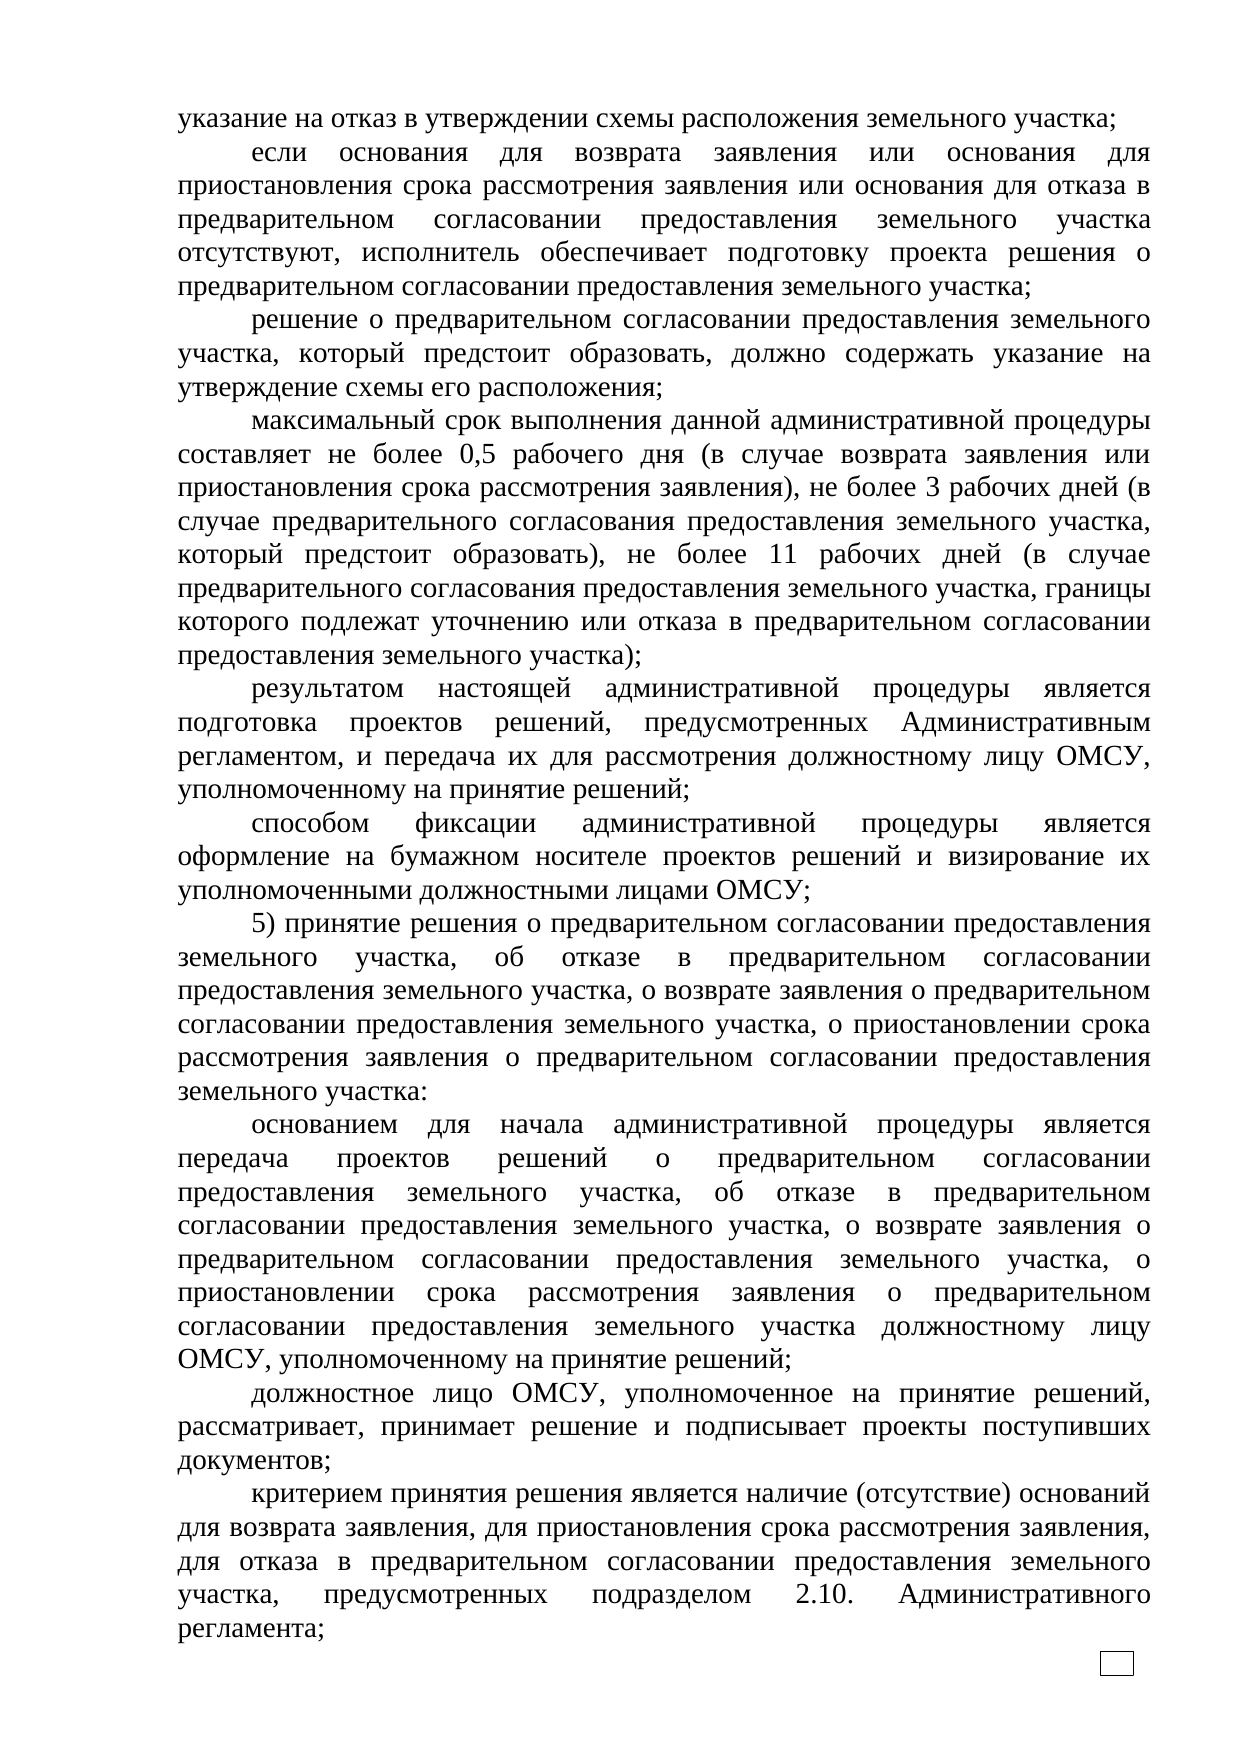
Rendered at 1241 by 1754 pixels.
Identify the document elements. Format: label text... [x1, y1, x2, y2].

list должностное лицо ОМСУ, уполномоченное на принятие решений, рассматривает, принимает решение и подписывает проекты поступивших документов; [177, 1375, 1152, 1476]
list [177, 100, 1152, 134]
text 5) принятие решения о предварительном согласовании предоставления земельного участка, об отказе в предварительном согласовании предоставления земельного участка, о возврате заявления о предварительном согласовании предоставления земельного участка, о приостановлении срока рассмотрения заявления о предварительном согласовании предоставления земельного участка: [177, 905, 1152, 1107]
list способом фиксации административной процедуры является оформление на бумажном носителе проектов решений и визирование их уполномоченными должностными лицами ОМСУ; [177, 805, 1152, 905]
list решение о предварительном согласовании предоставления земельного участка, который предстоит образовать, должно содержать указание на утверждение схемы его расположения; [177, 302, 1152, 402]
list критерием принятия решения является наличие (отсутствие) оснований для возврата заявления, для приостановления срока рассмотрения заявления, для отказа в предварительном согласовании предоставления земельного участка, предусмотренных подразделом 2.10. Административного регламента; [177, 1476, 1152, 1643]
list если основания для возврата заявления или основания для приостановления срока рассмотрения заявления или основания для отказа в предварительном согласовании предоставления земельного участка отсутствуют, исполнитель обеспечивает подготовку проекта решения о предварительном согласовании предоставления земельного участка; [177, 134, 1152, 302]
list основанием для начала административной процедуры является передача проектов решений о предварительном согласовании предоставления земельного участка, об отказе в предварительном согласовании предоставления земельного участка, о возврате заявления о предварительном согласовании предоставления земельного участка, о приостановлении срока рассмотрения заявления о предварительном согласовании предоставления земельного участка должностному лицу ОМСУ, уполномоченному на принятие решений; [177, 1107, 1152, 1375]
list результатом настоящей административной процедуры является подготовка проектов решений, предусмотренных Административным регламентом, и передача их для рассмотрения должностному лицу ОМСУ, уполномоченному на принятие решений; [177, 671, 1152, 805]
text максимальный срок выполнения данной административной процедуры составляет не более 0,5 рабочего дня (в случае возврата заявления или приостановления срока рассмотрения заявления), не более 3 рабочих дней (в случае предварительного согласования предоставления земельного участка, который предстоит образовать), не более 11 рабочих дней (в случае предварительного согласования предоставления земельного участка, границы которого подлежат уточнению или отказа в предварительном согласовании предоставления земельного участка); [177, 402, 1152, 671]
